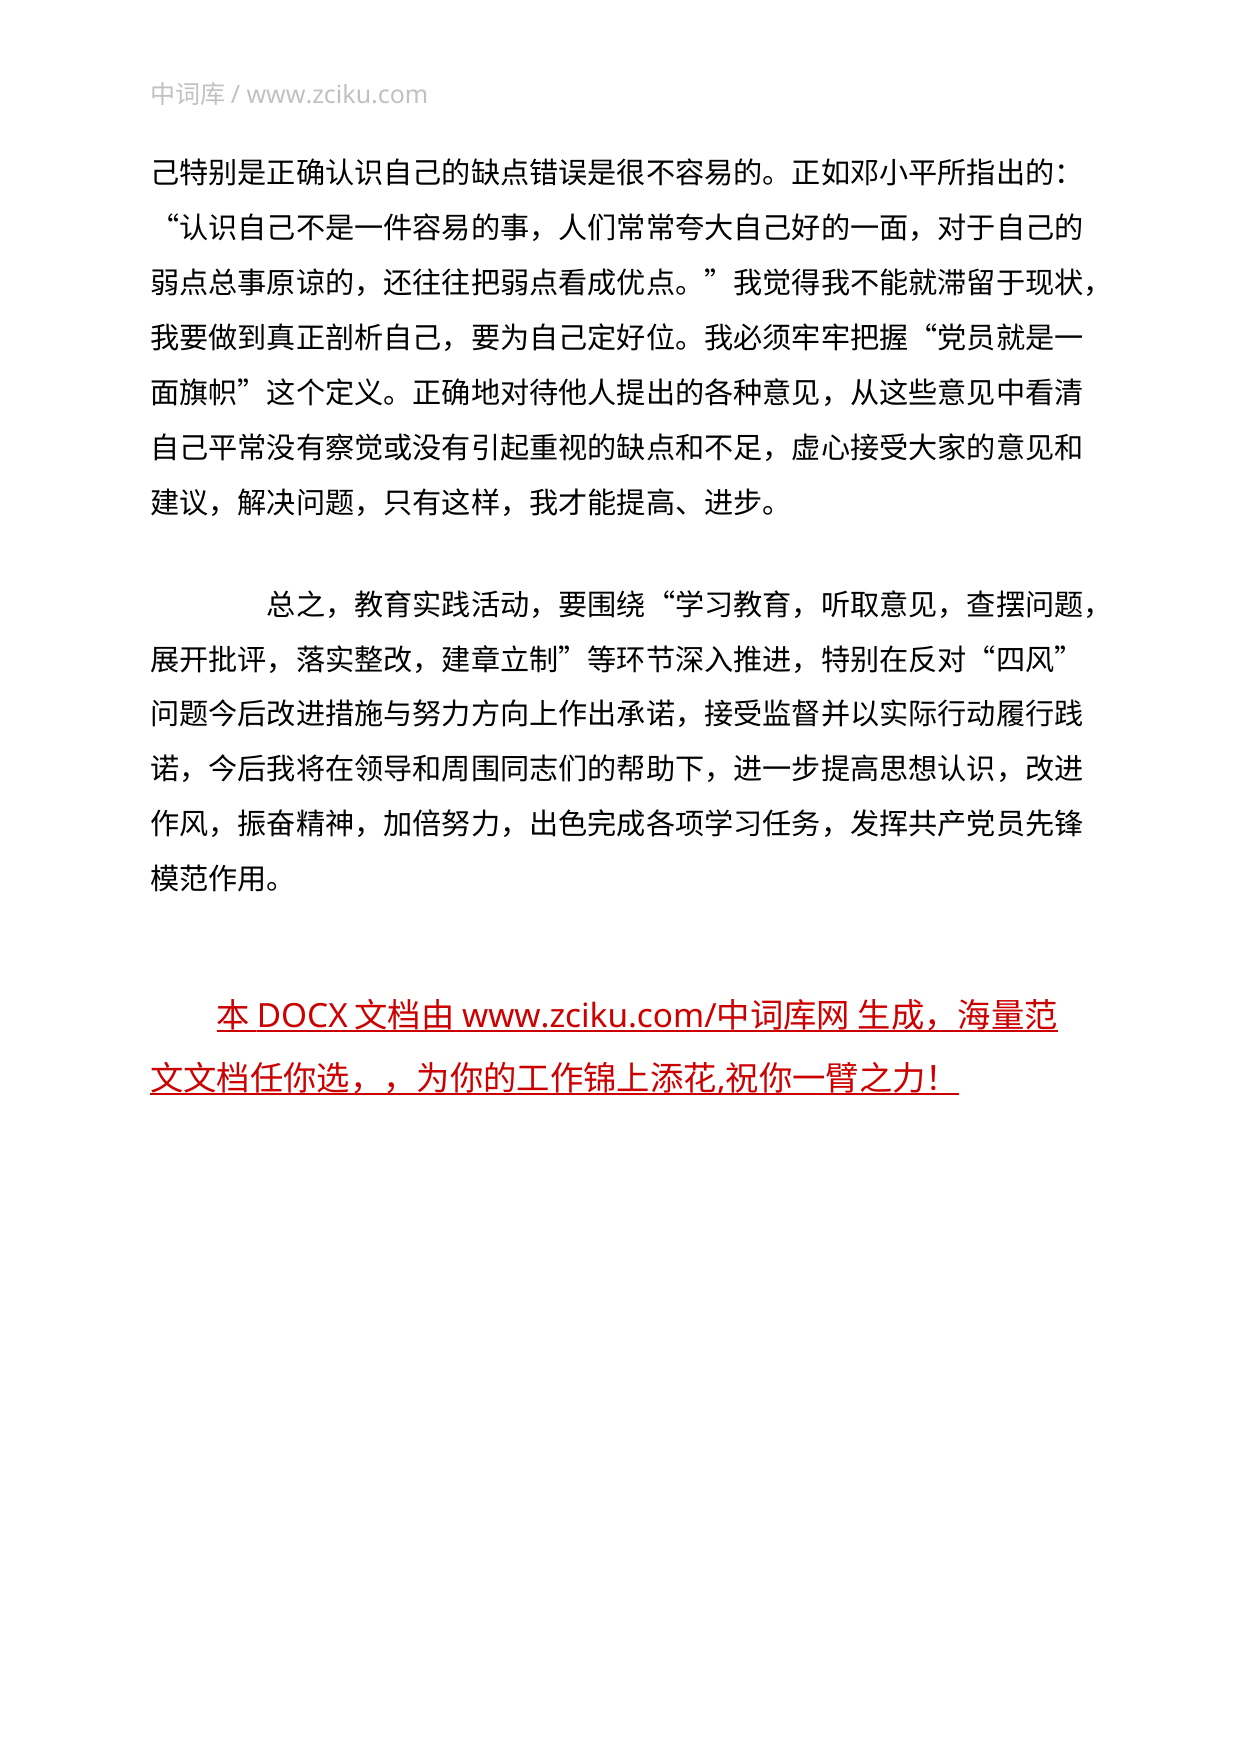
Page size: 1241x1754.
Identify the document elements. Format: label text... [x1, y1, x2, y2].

text 本DOCX文档由 www.zciku.com/中词库网 生成，海量范文文档任你选，，为你的工作锦上添花,祝你一臂之力！ [150, 989, 1090, 1100]
text 总之，教育实践活动，要围绕“学习教育，听取意见，查摆问题，展开批评，落实整改，建章立制”等环节深入推进，特别在反对“四风”问题今后改进措施与努力方向上作出承诺，接受监督并以实际行动履行践诺，今后我将在领导和周围同志们的帮助下，进一步提高思想认识，改进作风，振奋精神，加倍努力，出色完成各项学习任务，发挥共产党员先锋模范作用。 [150, 581, 1090, 898]
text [150, 150, 1090, 522]
